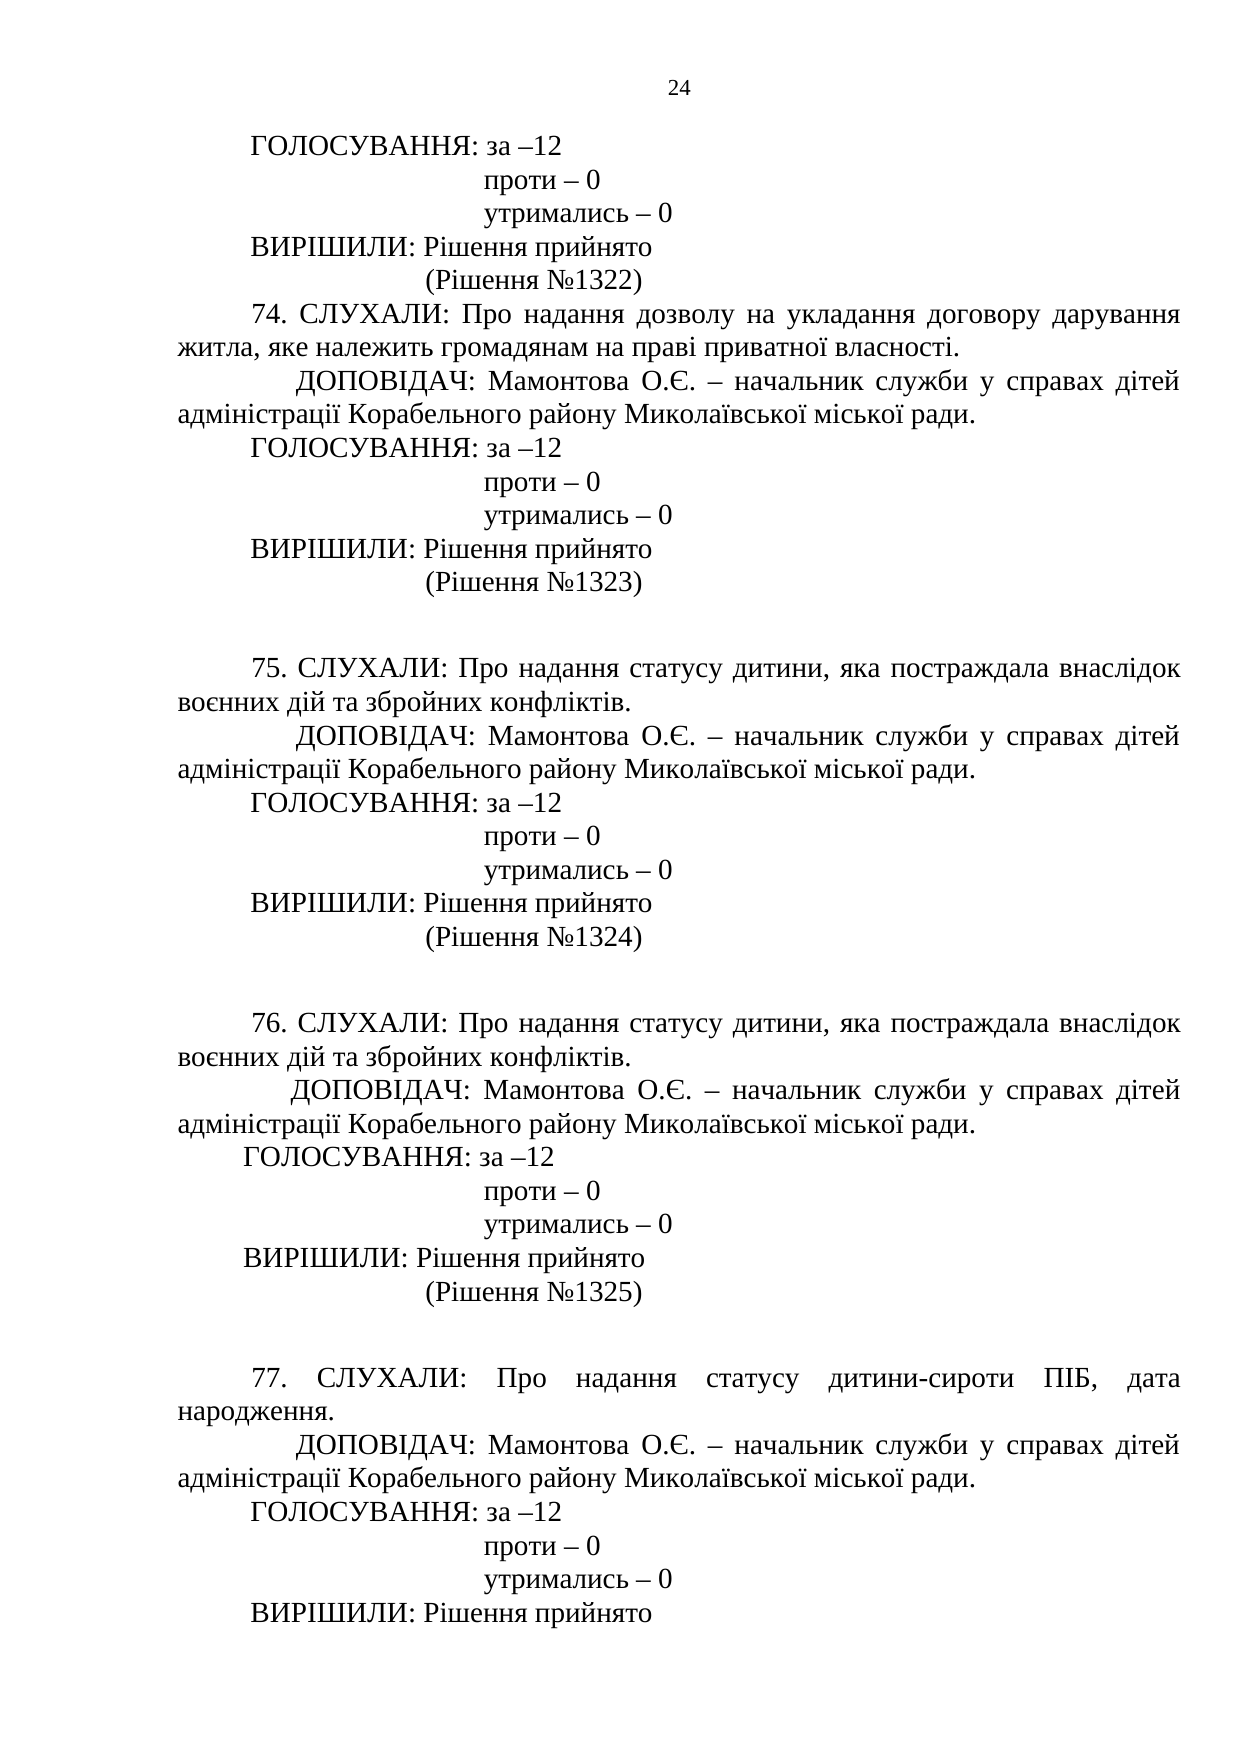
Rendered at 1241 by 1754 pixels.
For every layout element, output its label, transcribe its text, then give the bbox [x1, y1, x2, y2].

text ДОПОВІДАЧ: Мамонтова О.Є. – начальник служби у справах дітей адміністрації Корабельного району Миколаївської міської ради. [177, 1072, 1181, 1139]
text (Рішення №1324) [177, 919, 1181, 952]
text ГОЛОСУВАННЯ: за –12 [177, 430, 1181, 464]
text ДОПОВІДАЧ: Мамонтова О.Є. – начальник служби у справах дітей адміністрації Корабельного району Миколаївської міської ради. [177, 718, 1181, 785]
text ВИРІШИЛИ: Рішення прийнято [177, 1240, 1181, 1274]
text утримались – 0 [177, 1561, 1181, 1595]
text ВИРІШИЛИ: Рішення прийнято [177, 885, 1181, 919]
text 74. СЛУХАЛИ: Про надання дозволу на укладання договору дарування житла, яке належить громадянам на праві приватної власності. [177, 296, 1181, 363]
text проти – 0 [177, 818, 1181, 852]
text (Рішення №1323) [177, 564, 1181, 598]
text (Рішення №1325) [177, 1274, 1181, 1307]
text ГОЛОСУВАННЯ: за –12 [177, 1139, 1181, 1173]
text проти – 0 [177, 162, 1181, 195]
text ГОЛОСУВАННЯ: за –12 [177, 128, 1181, 162]
text утримались – 0 [177, 1207, 1181, 1240]
text ВИРІШИЛИ: Рішення прийнято [177, 531, 1181, 564]
text 75. СЛУХАЛИ: Про надання статусу дитини, яка постраждала внаслідок воєнних дій та збройних конфліктів. [177, 651, 1181, 718]
text ДОПОВІДАЧ: Мамонтова О.Є. – начальник служби у справах дітей адміністрації Корабельного району Миколаївської міської ради. [177, 363, 1181, 430]
text 77. СЛУХАЛИ: Про надання статусу дитини-сироти ПІБ, дата народження. [177, 1360, 1181, 1427]
text проти – 0 [177, 1528, 1181, 1561]
text утримались – 0 [177, 852, 1181, 885]
text утримались – 0 [177, 195, 1181, 229]
text ВИРІШИЛИ: Рішення прийнято [177, 1595, 1181, 1628]
text (Рішення №1322) [177, 262, 1181, 296]
text ВИРІШИЛИ: Рішення прийнято [177, 229, 1181, 262]
text ГОЛОСУВАННЯ: за –12 [177, 785, 1181, 818]
text проти – 0 [177, 464, 1181, 497]
text утримались – 0 [177, 497, 1181, 531]
text проти – 0 [177, 1173, 1181, 1207]
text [177, 1427, 1181, 1494]
text ГОЛОСУВАННЯ: за –12 [177, 1494, 1181, 1528]
text 76. СЛУХАЛИ: Про надання статусу дитини, яка постраждала внаслідок воєнних дій та збройних конфліктів. [177, 1005, 1181, 1072]
